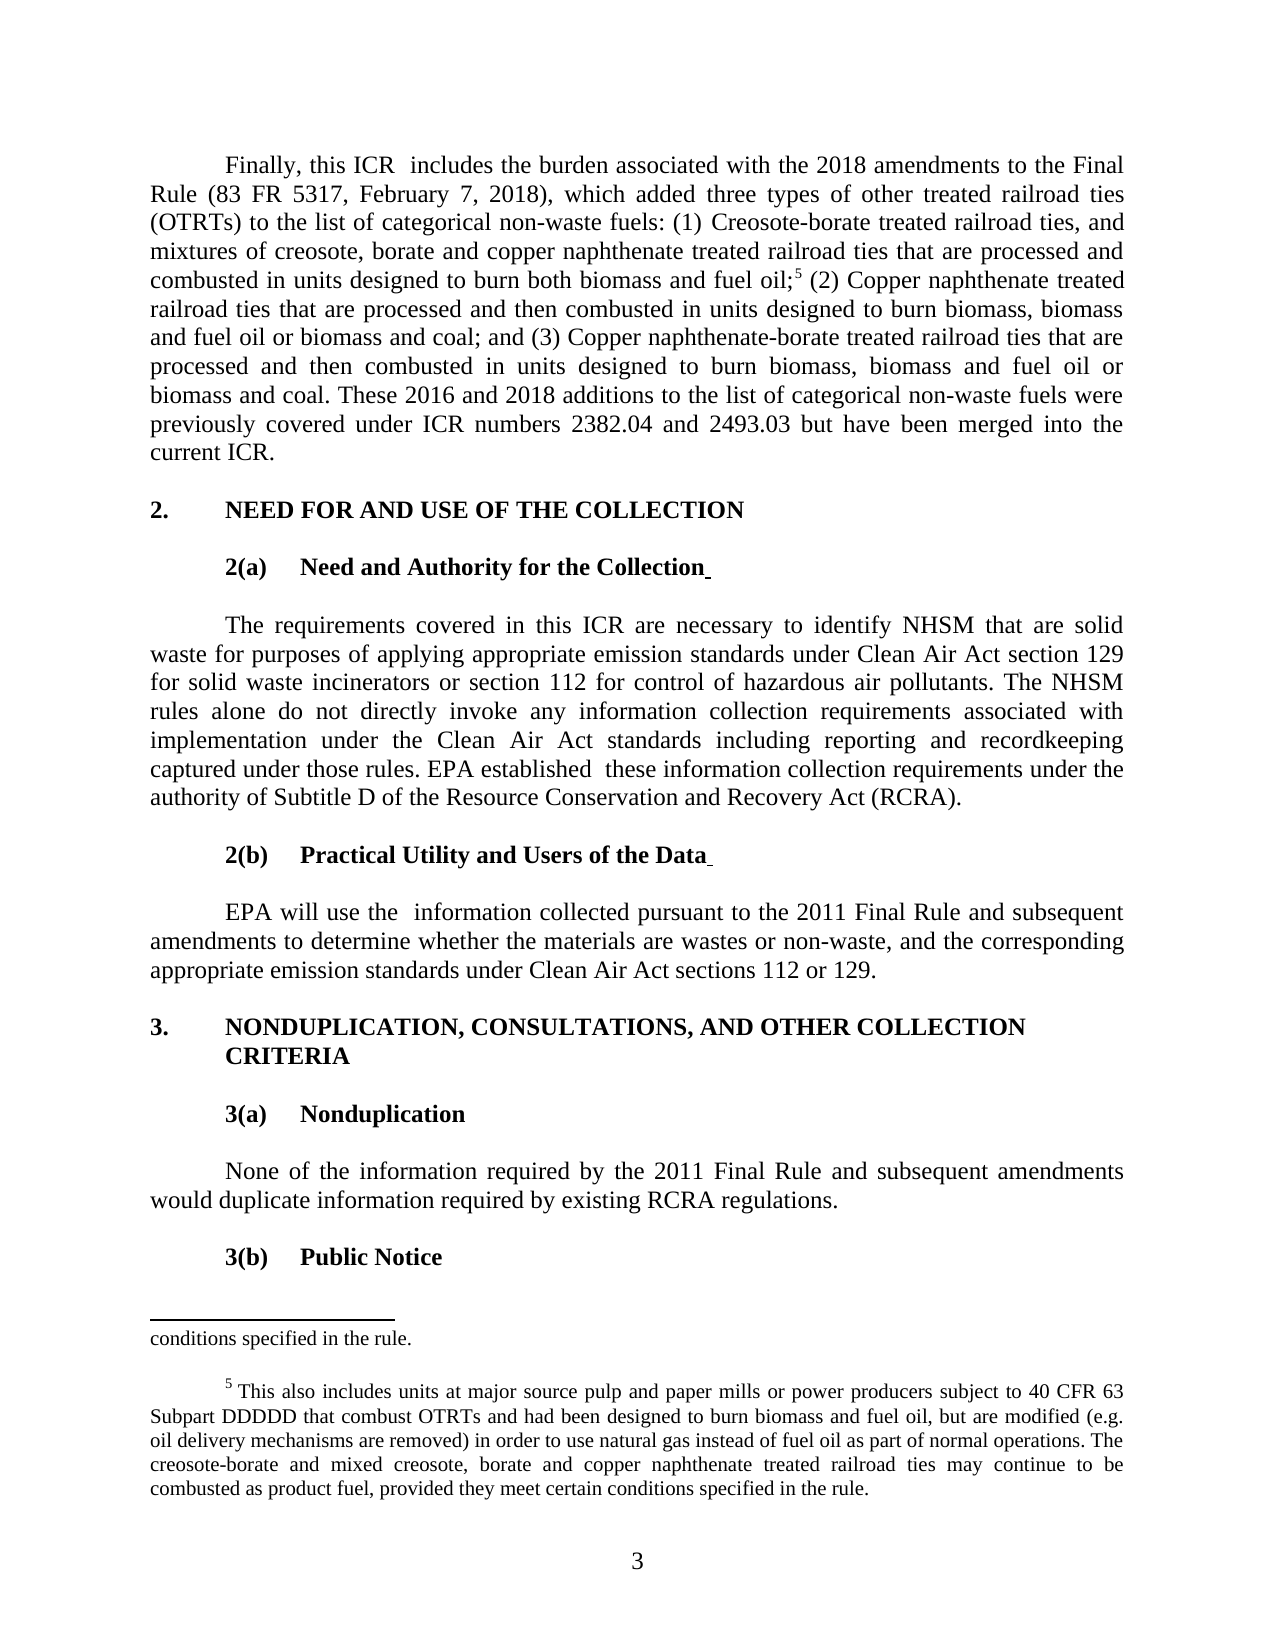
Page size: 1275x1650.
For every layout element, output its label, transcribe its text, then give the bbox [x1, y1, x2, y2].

text Finally, this ICR includes the burden associated with the 2018 amendments to the Final Rule (83 FR 5317, February 7, 2018), which added three types of other treated railroad ties (OTRTs) to the list of categorical non-waste fuels: (1) Creosote-borate treated railroad ties, and mixtures of creosote, borate and copper naphthenate treated railroad ties that are processed and combusted in units designed to burn both biomass and fuel oil; (2) Copper naphthenate treated railroad ties that are processed and then combusted in units designed to burn biomass, biomass and fuel oil or biomass and coal; and (3) Copper naphthenate-borate treated railroad ties that are processed and then combusted in units designed to burn biomass, biomass and fuel oil or biomass and coal. These 2016 and 2018 additions to the list of categorical non-waste fuels were previously covered under ICR numbers 2382.04 and 2493.03 but have been merged into the current ICR. [150, 150, 1125, 466]
text 3(a) Nonduplication [150, 1099, 1125, 1127]
text 2. NEED FOR AND USE OF THE COLLECTION [150, 495, 1125, 524]
text None of the information required by the 2011 Final Rule and subsequent amendments would duplicate information required by existing RCRA regulations. [150, 1156, 1125, 1214]
text EPA will use the information collected pursuant to the 2011 Final Rule and subsequent amendments to determine whether the materials are wastes or non-waste, and the corresponding appropriate emission standards under Clean Air Act sections 112 or 129. [150, 897, 1125, 984]
text 2(a) Need and Authority for the Collection [150, 552, 1125, 581]
text 3(b) Public Notice [150, 1242, 1125, 1271]
text The requirements covered in this ICR are necessary to identify NHSM that are solid waste for purposes of applying appropriate emission standards under Clean Air Act section 129 for solid waste incinerators or section 112 for control of hazardous air pollutants. The NHSM rules alone do not directly invoke any information collection requirements associated with implementation under the Clean Air Act standards including reporting and recordkeeping captured under those rules. EPA established these information collection requirements under the authority of Subtitle D of the Resource Conservation and Recovery Act (RCRA). [150, 610, 1125, 811]
text 2(b) Practical Utility and Users of the Data [150, 840, 1125, 869]
text 3. NONDUPLICATION, CONSULTATIONS, AND OTHER COLLECTION CRITERIA [150, 1012, 1125, 1070]
